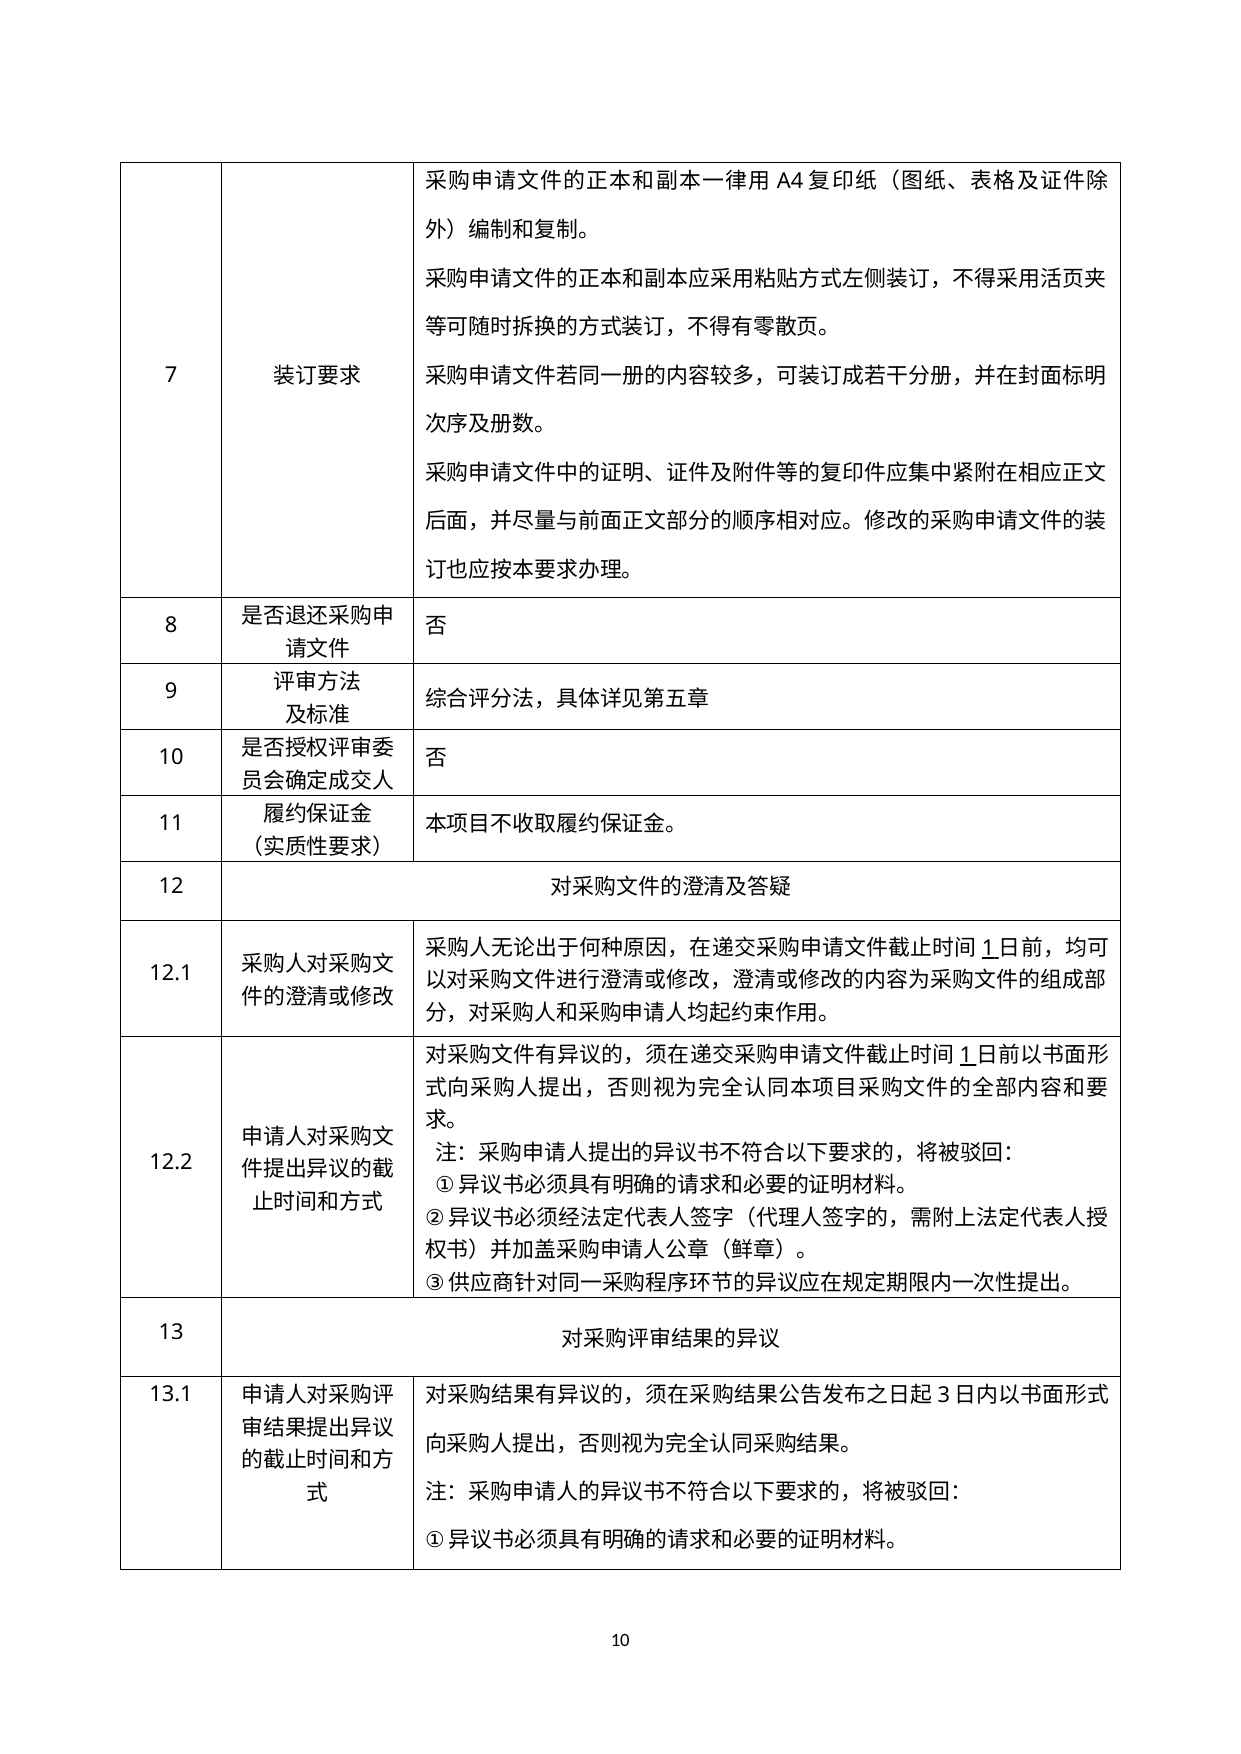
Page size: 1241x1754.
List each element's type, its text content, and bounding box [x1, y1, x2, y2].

table_cell 9 [121, 664, 221, 729]
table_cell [414, 1377, 1120, 1569]
table_cell 8 [121, 598, 221, 663]
table_cell 10 [121, 730, 221, 795]
table_cell 申请人对采购文件提出异议的截止时间和方式 [222, 1037, 413, 1297]
table_cell 12.1 [121, 921, 221, 1036]
table_cell 是否退还采购申请文件 [222, 598, 413, 663]
table_cell 7 [121, 163, 221, 597]
table_cell 11 [121, 796, 221, 861]
table_cell 否 [414, 730, 1120, 795]
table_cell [222, 1377, 413, 1569]
table_cell 评审方法 及标准 [222, 664, 413, 729]
table_cell 12.2 [121, 1037, 221, 1297]
table_cell 13 [121, 1298, 221, 1376]
table_cell 采购人对采购文件的澄清或修改 [222, 921, 413, 1036]
table_cell 对采购文件的澄清及答疑 [222, 862, 1120, 920]
table_cell 本项目不收取履约保证金。 [414, 796, 1120, 861]
table_cell 采购人无论出于何种原因，在递交采购申请文件截止时间1日前，均可以对采购文件进行澄清或修改，澄清或修改的内容为采购文件的组成部分，对采购人和采购申请人均起约束作用。 [414, 921, 1120, 1036]
table_cell 是否授权评审委员会确定成交人 [222, 730, 413, 795]
table_cell 装订要求 [222, 163, 413, 597]
table_cell 12 [121, 862, 221, 920]
table_cell 否 [414, 598, 1120, 663]
table_cell 对采购评审结果的异议 [222, 1298, 1120, 1376]
table_cell 履约保证金 （实质性要求） [222, 796, 413, 861]
table_cell 对采购文件有异议的，须在递交采购申请文件截止时间1日前以书面形式向采购人提出，否则视为完全认同本项目采购文件的全部内容和要求。 注：采购申请人提出的异议书不符合以下要求的，将被驳回： ①异议书必须具有明确的请求和必要的证明材料。 ②异议书必须经法定代表人签字（代理人签字的，需附上法定代表人授权书）并加盖采购申请人公章（鲜章）。 ③供应商针对同一采购程序环节的异议应在规定期限内一次性提出。 [414, 1037, 1120, 1297]
table_cell 13.1 [121, 1377, 221, 1569]
table_cell 采购申请文件的正本和副本一律用A4复印纸（图纸、表格及证件除外）编制和复制。 采购申请文件的正本和副本应采用粘贴方式左侧装订，不得采用活页夹等可随时拆换的方式装订，不得有零散页。 采购申请文件若同一册的内容较多，可装订成若干分册，并在封面标明次序及册数。 采购申请文件中的证明、证件及附件等的复印件应集中紧附在相应正文后面，并尽量与前面正文部分的顺序相对应。修改的采购申请文件的装订也应按本要求办理。 [414, 163, 1120, 597]
table_cell 综合评分法，具体详见第五章 [414, 664, 1120, 729]
